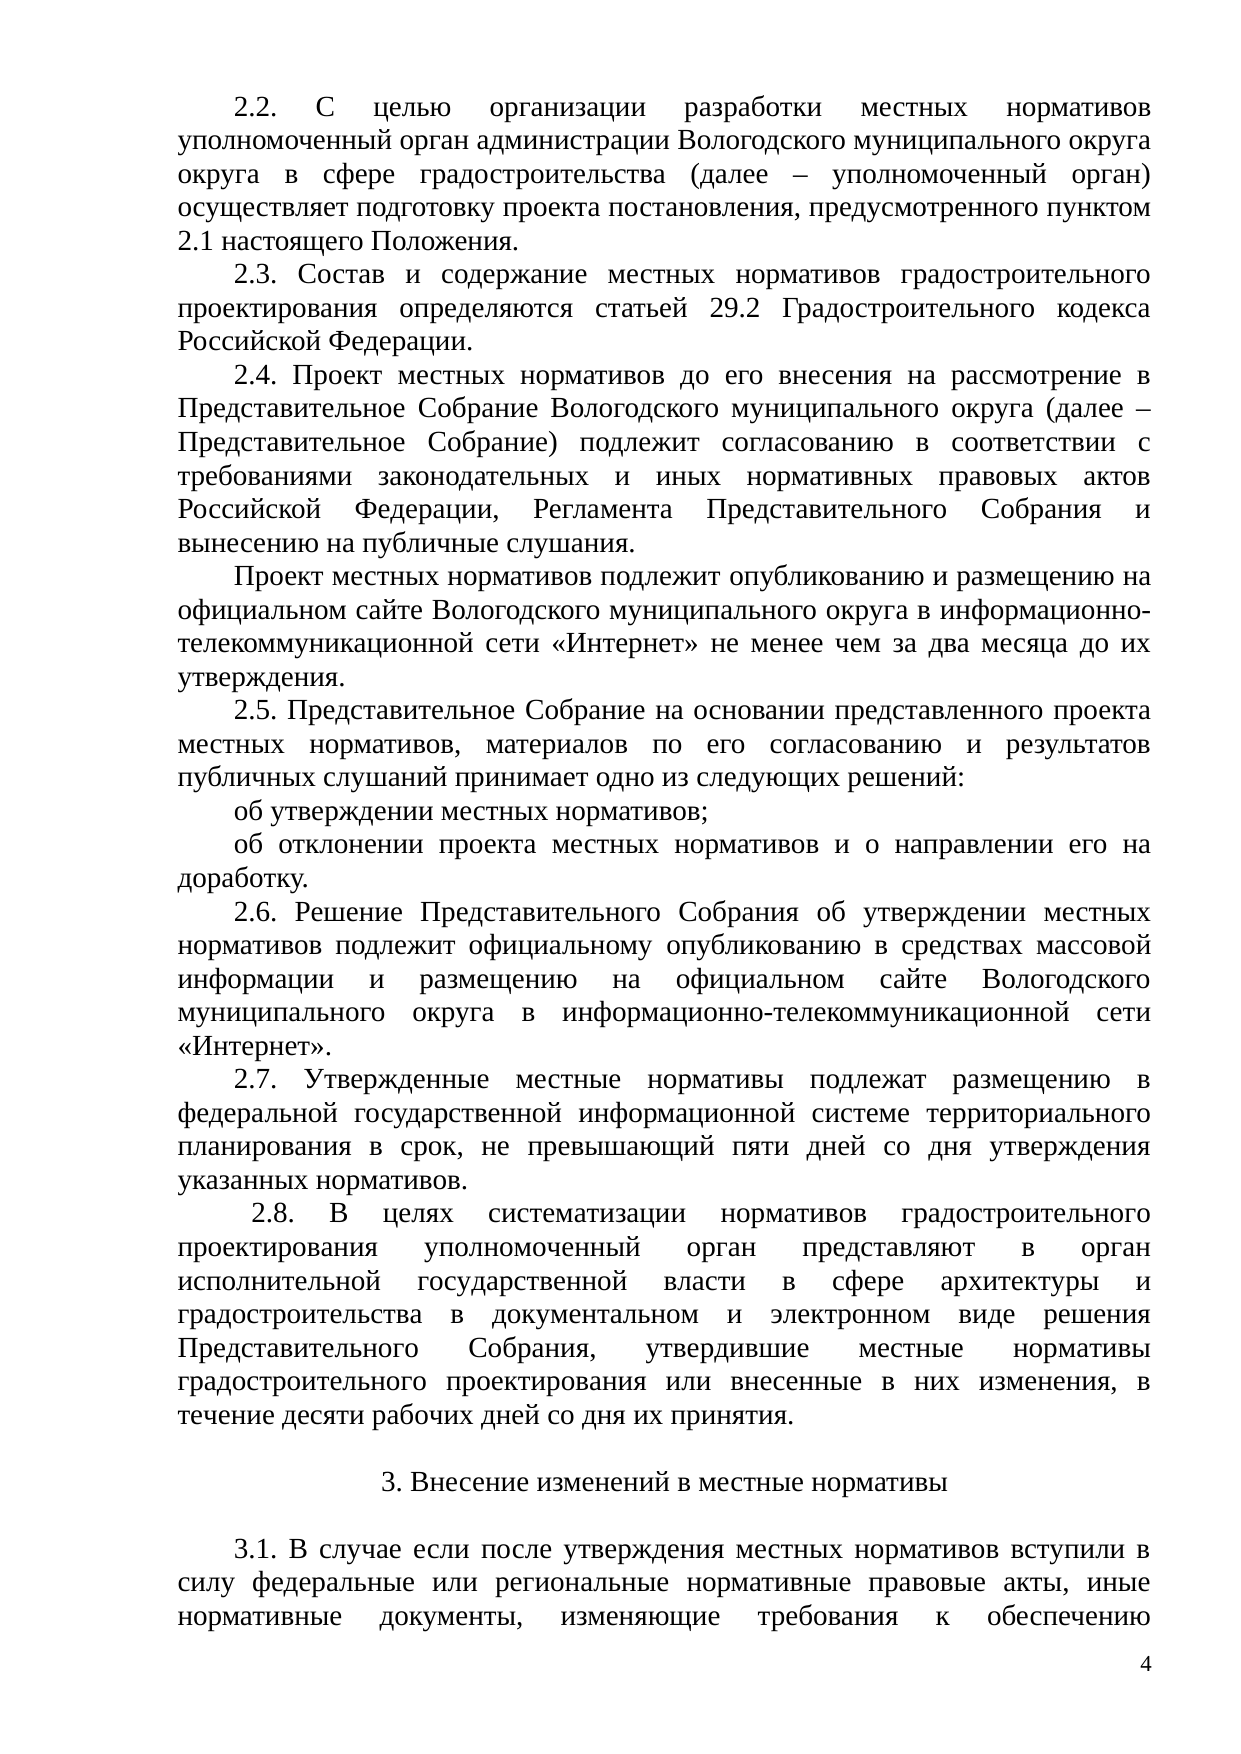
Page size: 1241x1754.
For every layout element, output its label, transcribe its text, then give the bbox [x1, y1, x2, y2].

list об утверждении местных нормативов; [177, 793, 1152, 827]
list 2.7. Утвержденные местные нормативы подлежат размещению в федеральной государственной информационной системе территориального планирования в срок, не превышающий пяти дней со дня утверждения указанных нормативов. [177, 1061, 1152, 1196]
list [177, 1531, 1152, 1632]
list 2.5. Представительное Собрание на основании представленного проекта местных нормативов, материалов по его согласованию и результатов публичных слушаний принимает одно из следующих решений: [177, 692, 1152, 793]
list 2.6. Решение Представительного Собрания об утверждении местных нормативов подлежит официальному опубликованию в средствах массовой информации и размещению на официальном сайте Вологодского муниципального округа в информационно-телекоммуникационной сети «Интернет». [177, 894, 1152, 1061]
list Проект местных нормативов подлежит опубликованию и размещению на официальном сайте Вологодского муниципального округа в информационно-телекоммуникационной сети «Интернет» не менее чем за два месяца до их утверждения. [177, 558, 1152, 692]
text 2.8. В целях систематизации нормативов градостроительного проектирования уполномоченный орган представляют в орган исполнительной государственной власти в сфере архитектуры и градостроительства в документальном и электронном виде решения Представительного Собрания, утвердившие местные нормативы градостроительного проектирования или внесенные в них изменения, в течение десяти рабочих дней со дня их принятия. [177, 1196, 1152, 1430]
list 2.4. Проект местных нормативов до его внесения на рассмотрение в Представительное Собрание Вологодского муниципального округа (далее – Представительное Собрание) подлежит согласованию в соответствии с требованиями законодательных и иных нормативных правовых актов Российской Федерации, Регламента Представительного Собрания и вынесению на публичные слушания. [177, 357, 1152, 558]
list 3. Внесение изменений в местные нормативы [177, 1464, 1152, 1497]
list об отклонении проекта местных нормативов и о направлении его на доработку. [177, 827, 1152, 894]
list 2.2. С целью организации разработки местных нормативов уполномоченный орган администрации Вологодского муниципального округа округа в сфере градостроительства (далее – уполномоченный орган) осуществляет подготовку проекта постановления, предусмотренного пунктом 2.1 настоящего Положения. [177, 89, 1152, 256]
list 2.3. Состав и содержание местных нормативов градостроительного проектирования определяются статьей 29.2 Градостроительного кодекса Российской Федерации. [177, 256, 1152, 357]
